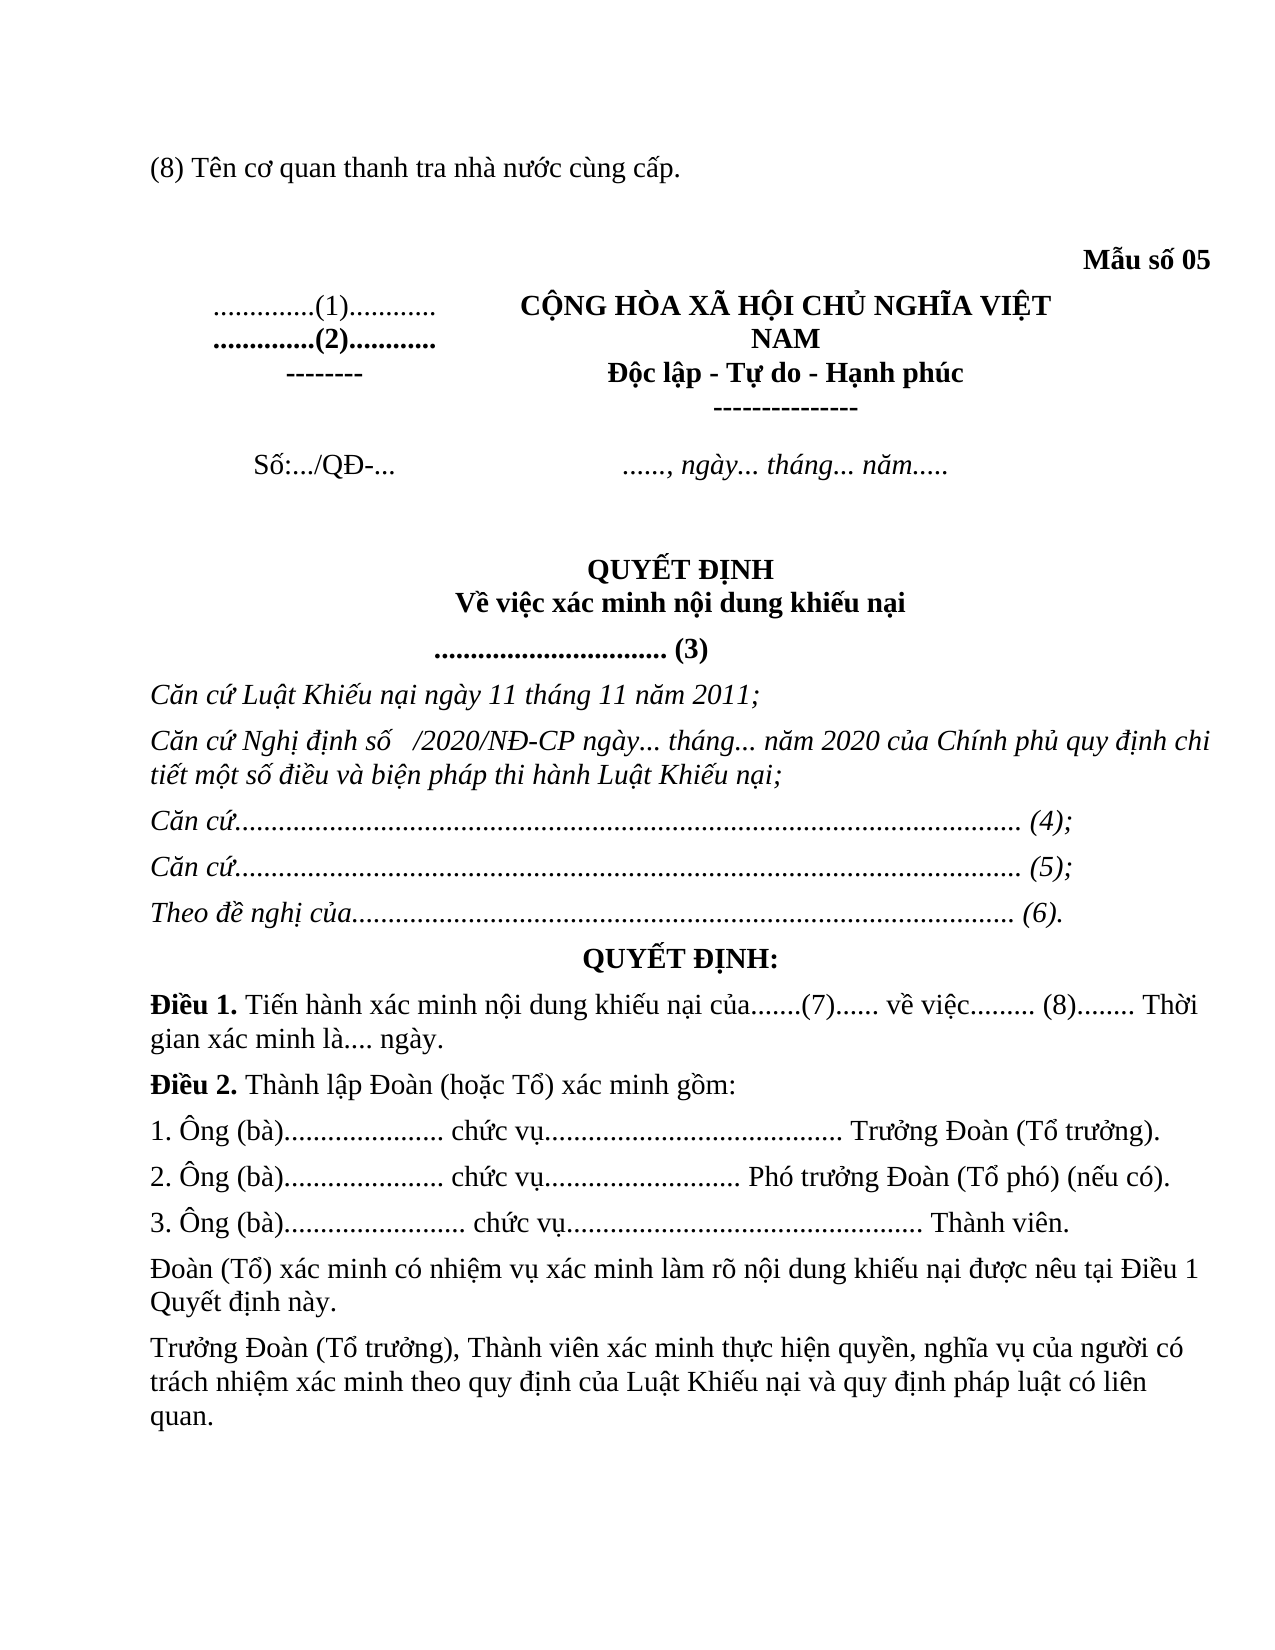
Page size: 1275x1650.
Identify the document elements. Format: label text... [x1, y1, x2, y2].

text Mẫu số 05 [150, 242, 1211, 276]
table_cell ......, ngày... tháng... năm..... [499, 435, 1072, 493]
text Điều 2. Thành lập Đoàn (hoặc Tổ) xác minh gồm: [150, 1067, 1211, 1100]
text 2. Ông (bà)...................... chức vụ........................... Phó trưởng Đoàn (Tổ phó) (nếu có). [150, 1159, 1211, 1192]
text Theo đề nghị của........................................................................................... (6). [150, 895, 1211, 929]
text Trưởng Đoàn (Tổ trưởng), Thành viên xác minh thực hiện quyền, nghĩa vụ của người có trách nhiệm xác minh theo quy định của Luật Khiếu nại và quy định pháp luật có liên quan. [150, 1331, 1211, 1431]
table_header CỘNG HÒA XÃ HỘI CHỦ NGHĨA VIỆT NAM Độc lập - Tự do - Hạnh phúc --------------- [499, 276, 1072, 435]
text 3. Ông (bà)......................... chức vụ................................................. Thành viên. [150, 1205, 1211, 1238]
table_header ..............(1)............ ..............(2)............ -------- [150, 276, 499, 435]
text QUYẾT ĐỊNH: [150, 941, 1211, 975]
text 1. Ông (bà)...................... chức vụ......................................... Trưởng Đoàn (Tổ trưởng). [150, 1113, 1211, 1146]
text QUYẾT ĐỊNH [150, 552, 1211, 585]
text Căn cứ Luật Khiếu nại ngày 11 tháng 11 năm 2011; [150, 677, 1211, 711]
text Về việc xác minh nội dung khiếu nại [150, 585, 1211, 619]
text ................................ (3) [150, 631, 1211, 665]
text Căn cứ Nghị định số /2020/NĐ-CP ngày... tháng... năm 2020 của Chính phủ quy định chi tiết một số điều và biện pháp thi hành Luật Khiếu nại; [150, 723, 1211, 791]
text Căn cứ............................................................................................................ (5); [150, 849, 1211, 883]
text (8) Tên cơ quan thanh tra nhà nước cùng cấp. [150, 150, 1211, 183]
text Căn cứ............................................................................................................ (4); [150, 803, 1211, 837]
table_cell Số:.../QĐ-... [150, 435, 499, 493]
text Đoàn (Tổ) xác minh có nhiệm vụ xác minh làm rõ nội dung khiếu nại được nêu tại Điều 1 Quyết định này. [150, 1251, 1211, 1318]
text Điều 1. Tiến hành xác minh nội dung khiếu nại của.......(7)...... về việc......... (8)........ Thời gian xác minh là.... ngày. [150, 987, 1211, 1054]
